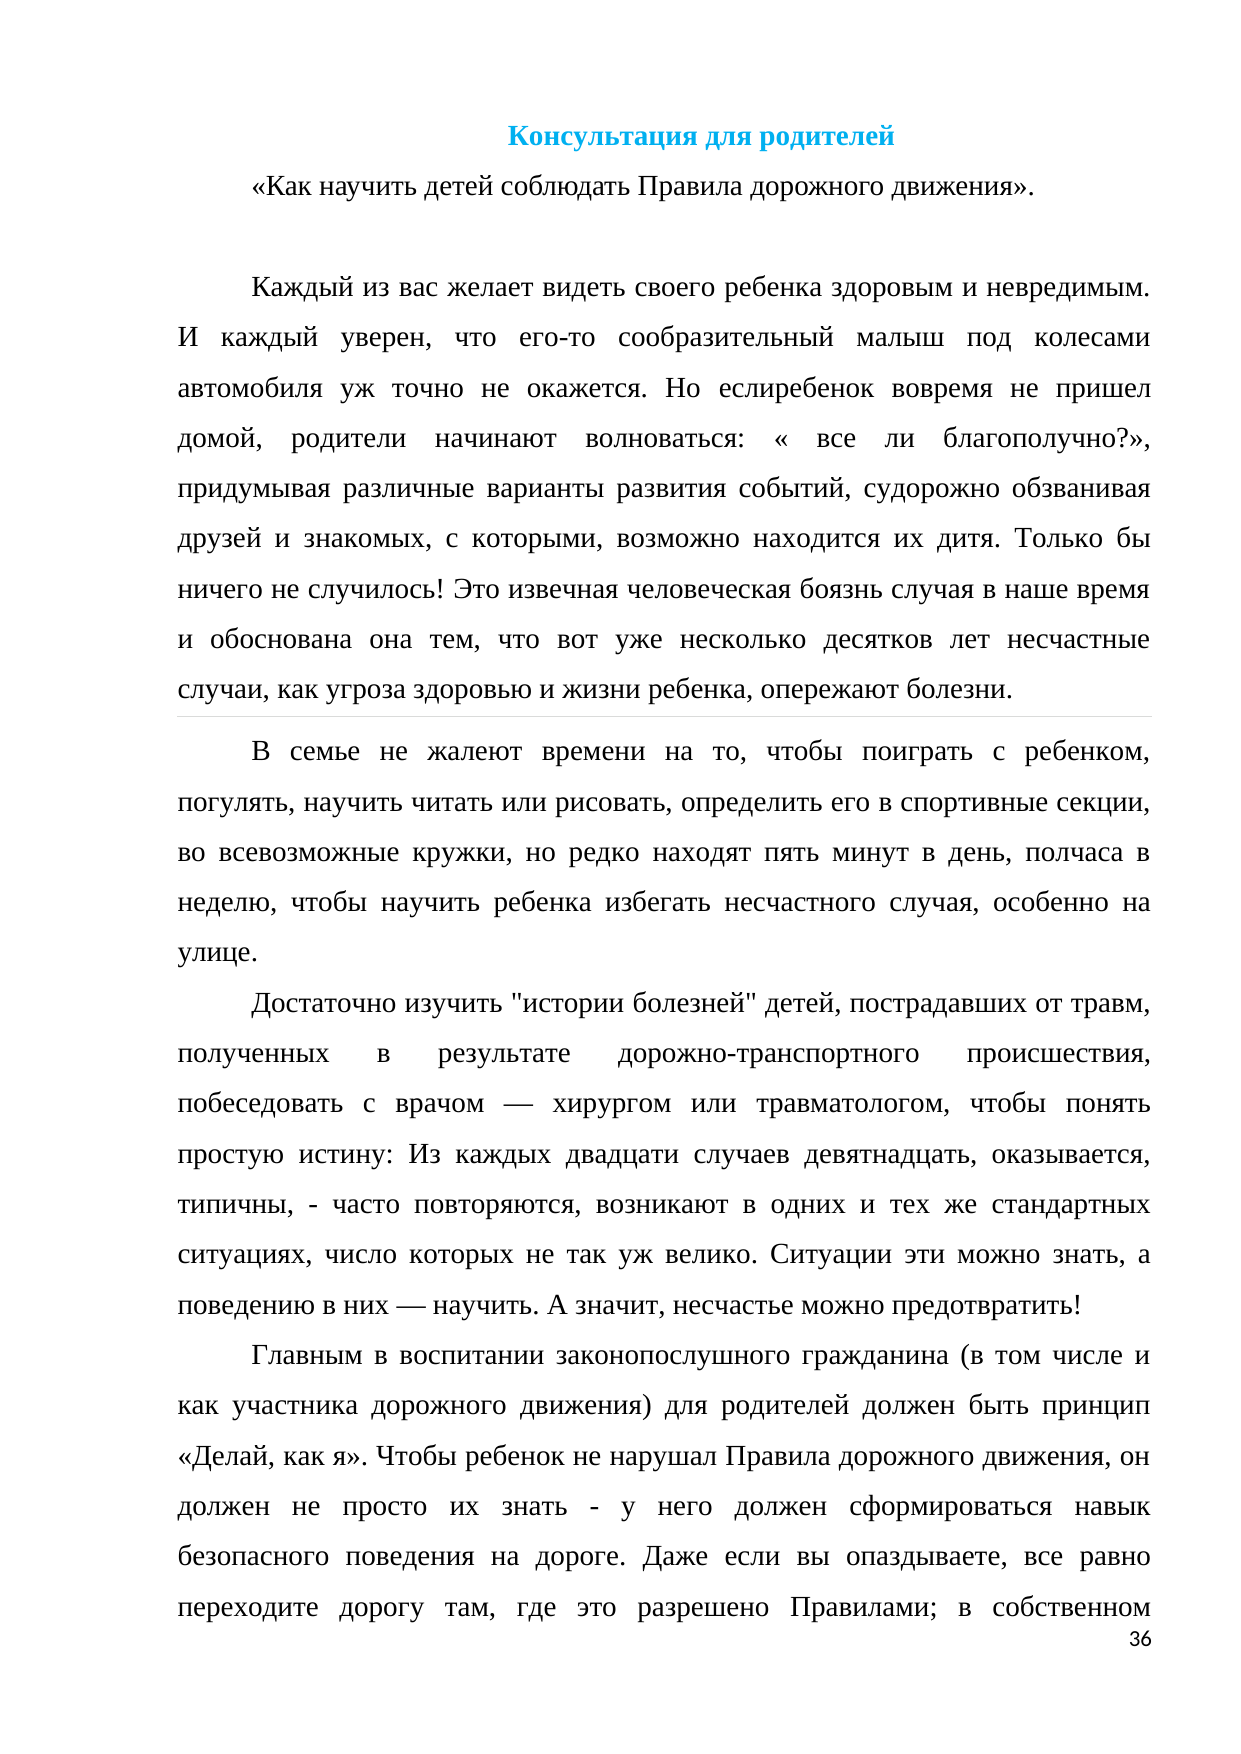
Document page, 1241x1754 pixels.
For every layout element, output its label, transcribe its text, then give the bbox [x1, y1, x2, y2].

text В семье не жалеют времени на то, чтобы поиграть с ребенком, погулять, научить читать или рисовать, определить его в спортивные секции, во всевозможные кружки, но редко находят пять минут в день, полчаса в неделю, чтобы научить ребенка избегать несчастного случая, особенно на улице. [177, 733, 1152, 968]
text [177, 1337, 1152, 1622]
text «Как научить детей соблюдать Правила дорожного движения». [177, 168, 1152, 202]
text Каждый из вас желает видеть своего ребенка здоровым и невредимым. И каждый уверен, что его-то сообразительный малыш под колесами автомобиля уж точно не окажется. Но еслиребенок вовремя не пришел домой, родители начинают волноваться: « все ли благополучно?», придумывая различные варианты развития событий, судорожно обзванивая друзей и знакомых, с которыми, возможно находится их дитя. Только бы ничего не случилось! Это извечная человеческая боязнь случая в наше время и обоснована она тем, что вот уже несколько десятков лет несчастные случаи, как угроза здоровью и жизни ребенка, опережают болезни. [177, 269, 1152, 716]
text Достаточно изучить "истории болезней" детей, пострадавших от травм, полученных в результате дорожно-транспортного происшествия, побеседовать с врачом — хирургом или травматологом, чтобы понять простую истину: Из каждых двадцати случаев девятнадцать, оказывается, типичны, - часто повторяются, возникают в одних и тех же стандартных ситуациях, число которых не так уж велико. Ситуации эти можно знать, а поведению в них — научить. А значит, несчастье можно предотвратить! [177, 985, 1152, 1320]
text Консультация для родителей [177, 118, 1152, 152]
